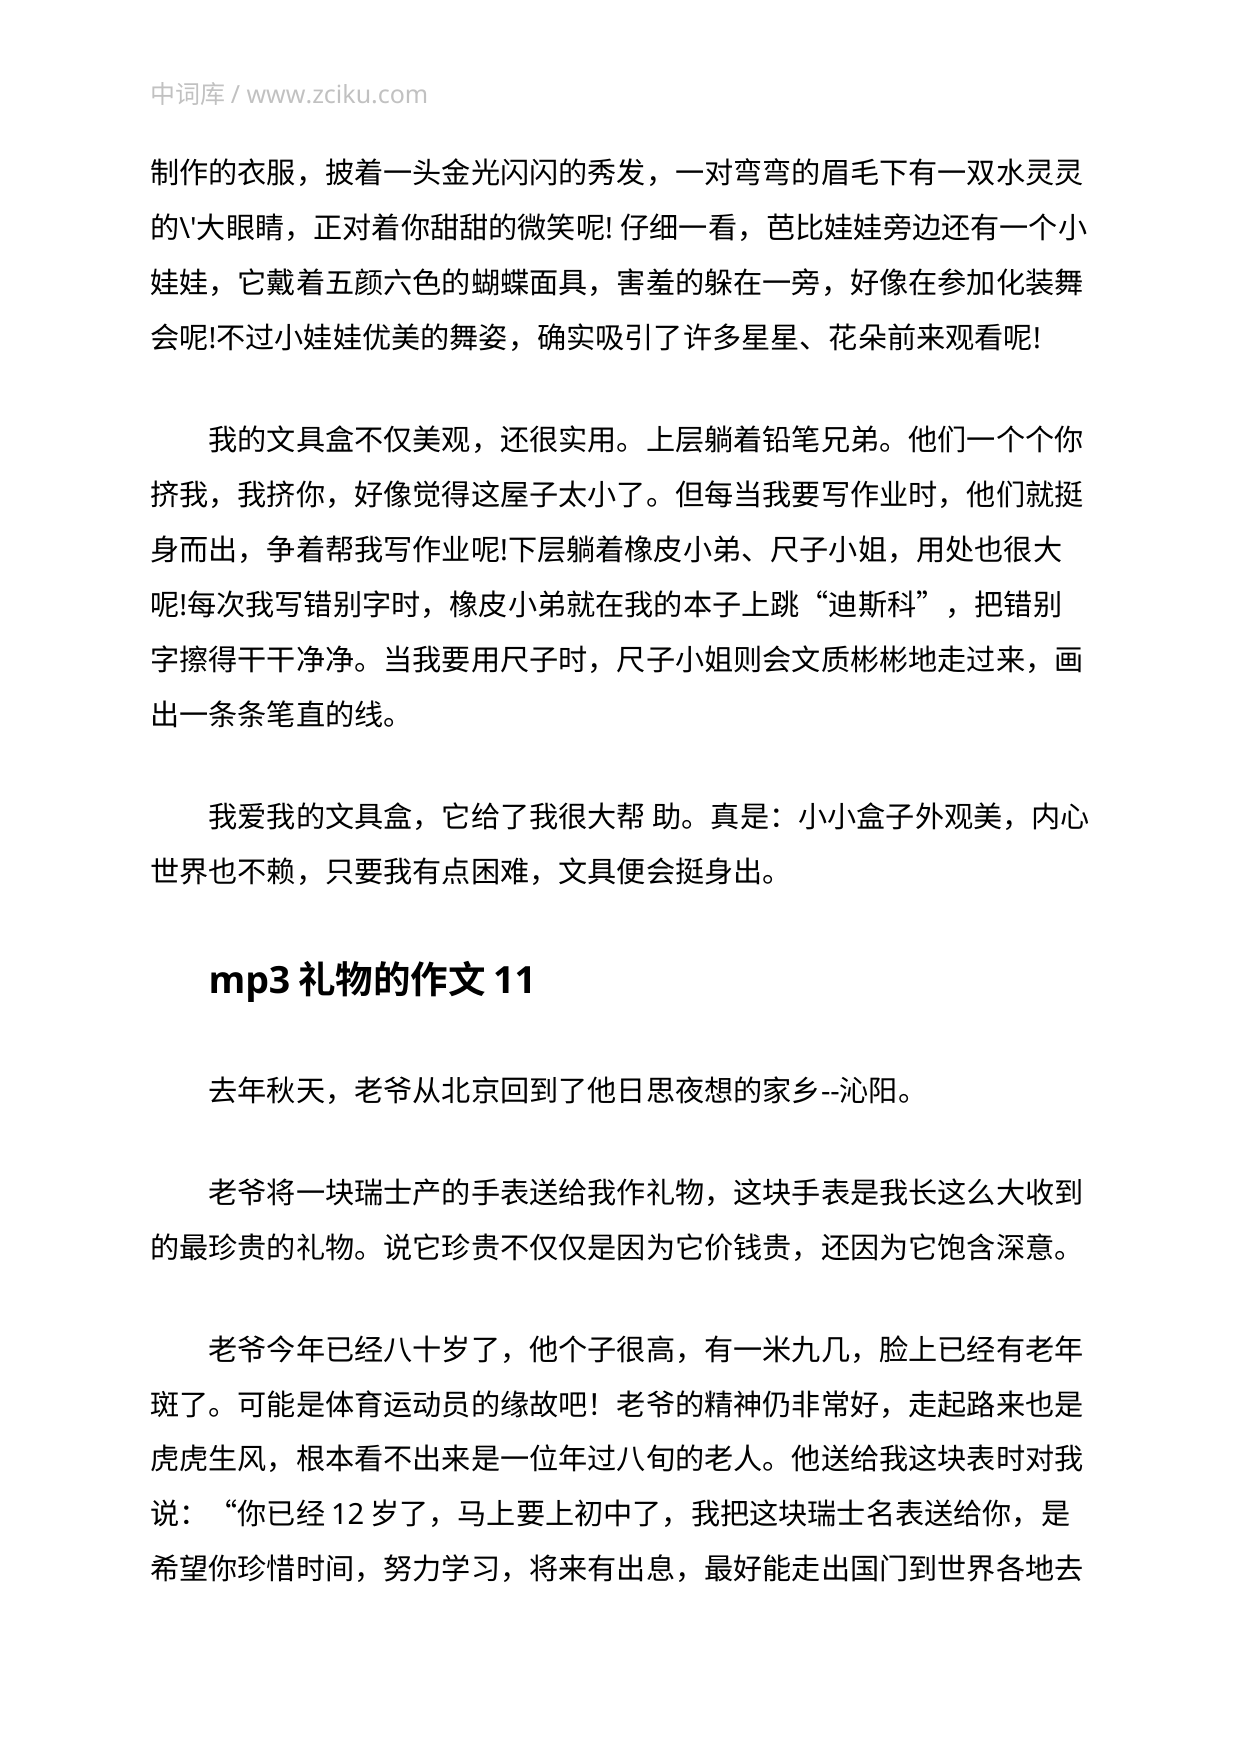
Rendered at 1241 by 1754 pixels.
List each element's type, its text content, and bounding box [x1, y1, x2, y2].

text 老爷将一块瑞士产的手表送给我作礼物，这块手表是我长这么大收到的最珍贵的礼物。说它珍贵不仅仅是因为它价钱贵，还因为它饱含深意。 [150, 1169, 1090, 1267]
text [150, 150, 1090, 357]
text 我的文具盒不仅美观，还很实用。上层躺着铅笔兄弟。他们一个个你挤我，我挤你，好像觉得这屋子太小了。但每当我要写作业时，他们就挺身而出，争着帮我写作业呢!下层躺着橡皮小弟、尺子小姐，用处也很大呢!每次我写错别字时，橡皮小弟就在我的本子上跳“迪斯科”，把错别字擦得干干净净。当我要用尺子时，尺子小姐则会文质彬彬地走过来，画出一条条笔直的线。 [150, 417, 1090, 734]
text 去年秋天，老爷从北京回到了他日思夜想的家乡--沁阳。 [150, 1067, 1090, 1110]
text 我爱我的文具盒，它给了我很大帮 助。真是：小小盒子外观美，内心世界也不赖，只要我有点困难，文具便会挺身出。 [150, 793, 1090, 890]
text mp3礼物的作文11 [150, 950, 1090, 1004]
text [150, 1326, 1090, 1588]
